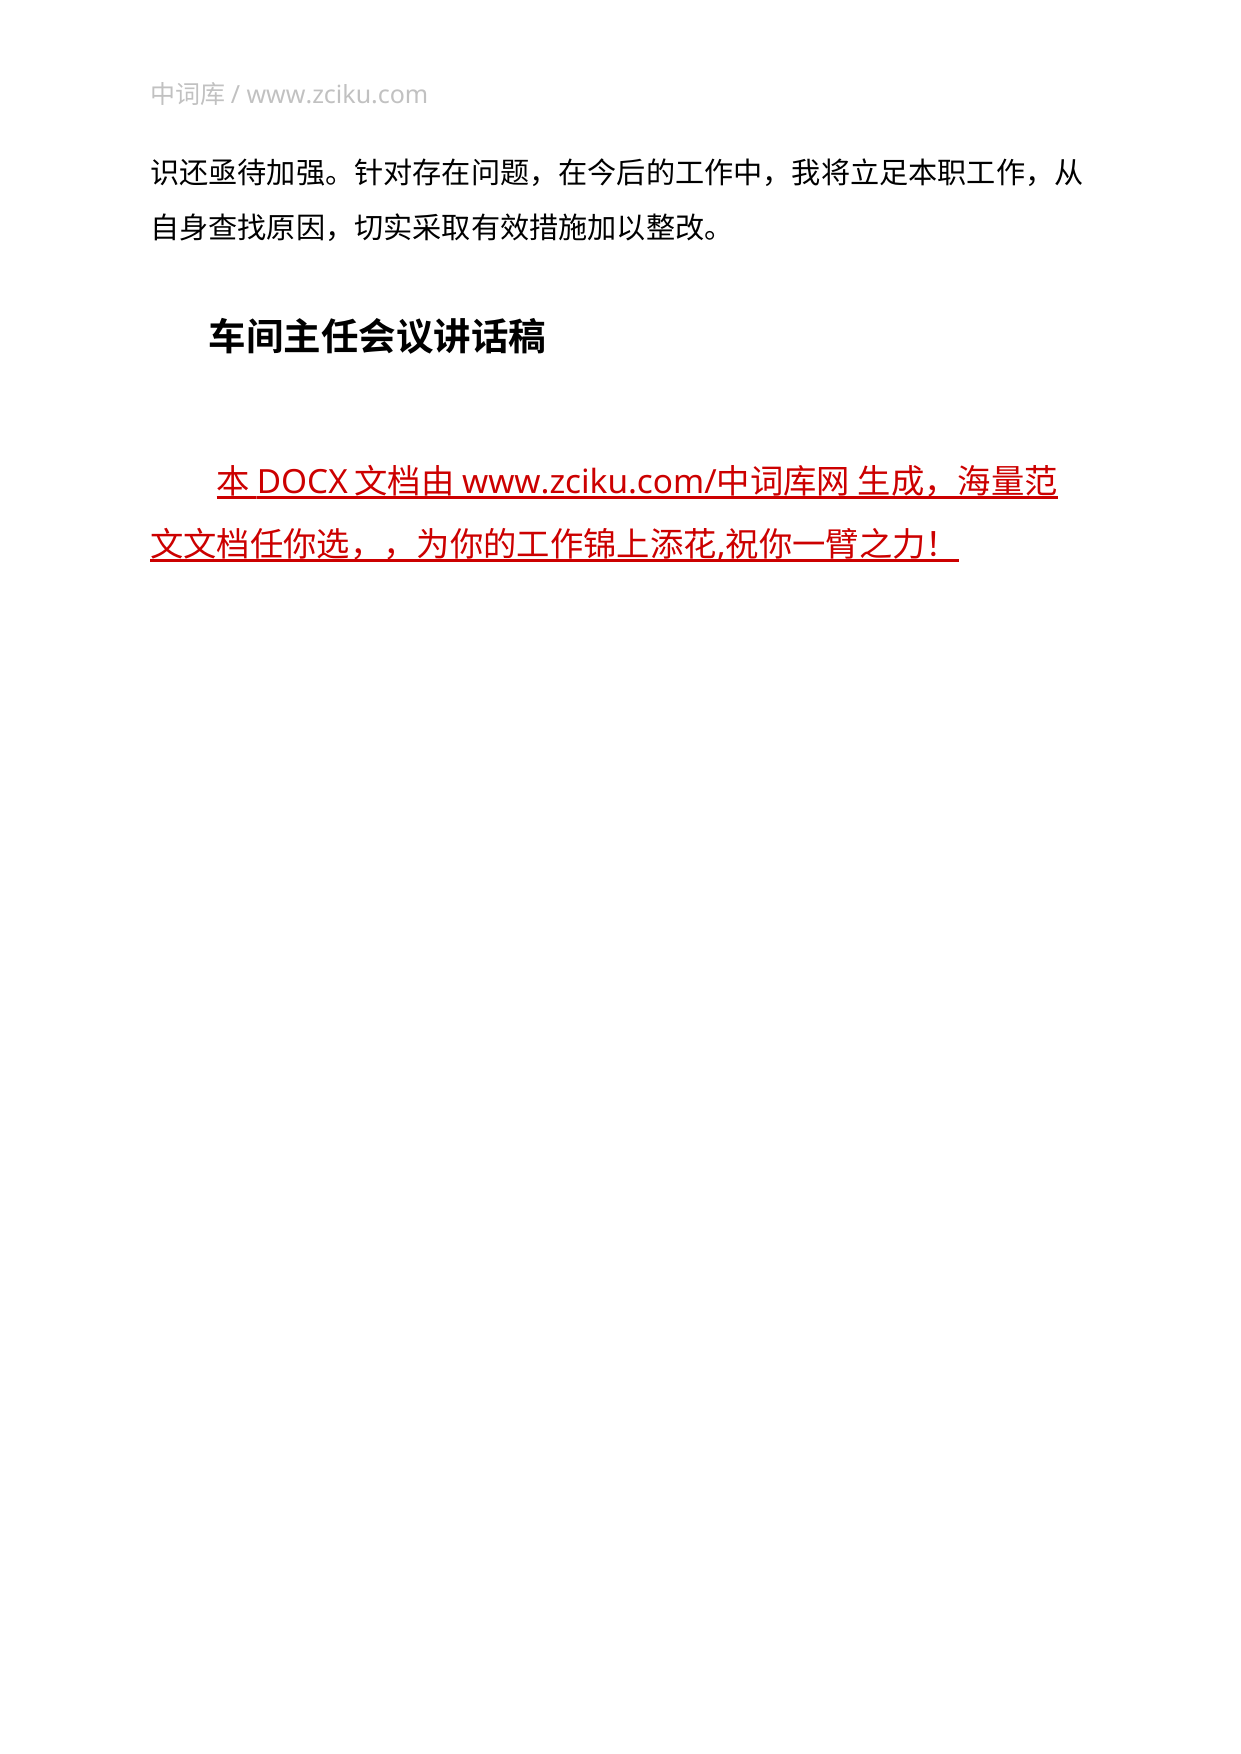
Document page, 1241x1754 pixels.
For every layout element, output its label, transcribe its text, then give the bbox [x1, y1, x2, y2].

text 车间主任会议讲话稿 [150, 307, 1090, 361]
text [150, 150, 1090, 247]
text 本DOCX文档由 www.zciku.com/中词库网 生成，海量范文文档任你选，，为你的工作锦上添花,祝你一臂之力！ [150, 455, 1090, 567]
